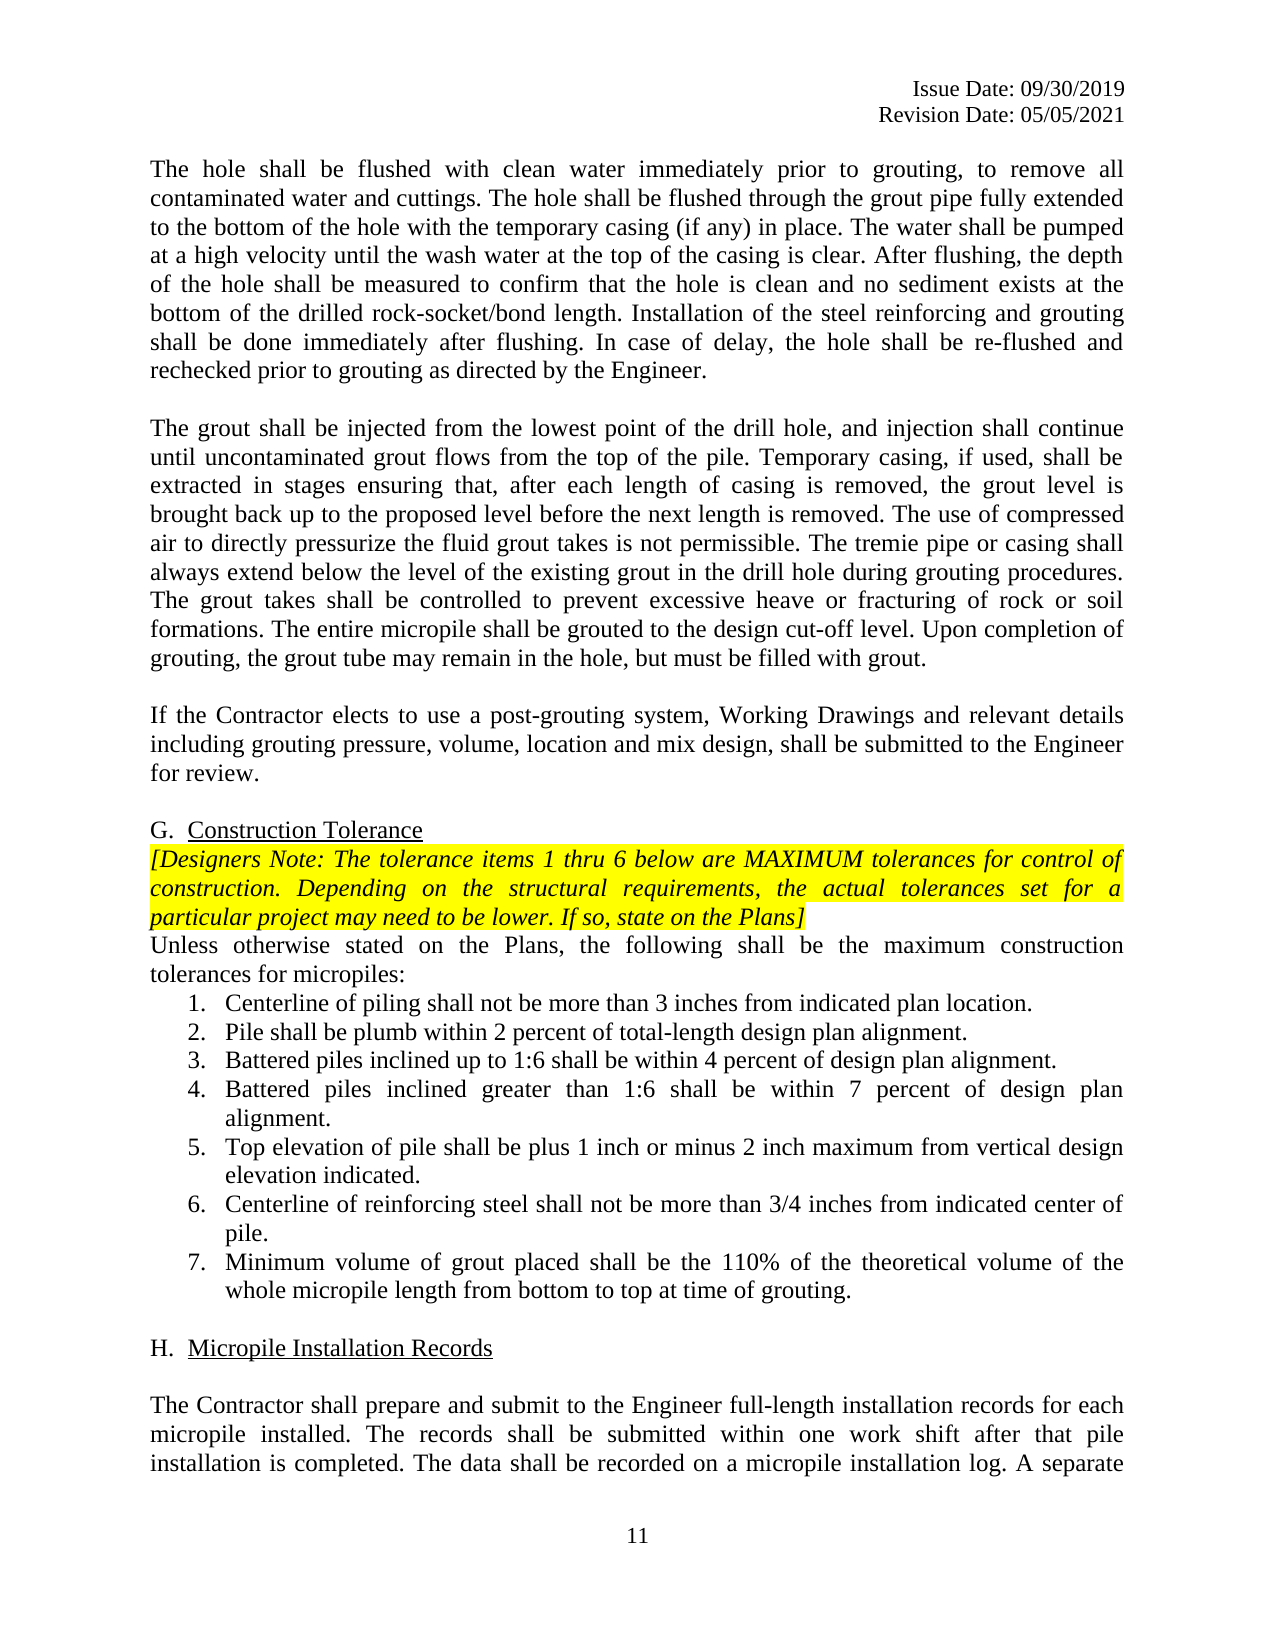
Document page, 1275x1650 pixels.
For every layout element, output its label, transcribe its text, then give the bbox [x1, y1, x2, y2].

list Minimum volume of grout placed shall be the 110% of the theoretical volume of the whole micropile length from bottom to top at time of grouting. [187, 1247, 1125, 1304]
text The grout shall be injected from the lowest point of the drill hole, and injection shall continue until uncontaminated grout flows from the top of the pile. Temporary casing, if used, shall be extracted in stages ensuring that, after each length of casing is removed, the grout level is brought back up to the proposed level before the next length is removed. The use of compressed air to directly pressurize the fluid grout takes is not permissible. The tremie pipe or casing shall always extend below the level of the existing grout in the drill hole during grouting procedures. The grout takes shall be controlled to prevent excessive heave or fracturing of rock or soil formations. The entire micropile shall be grouted to the design cut-off level. Upon completion of grouting, the grout tube may remain in the hole, but must be filled with grout. [150, 413, 1125, 672]
text [Designers Note: The tolerance items 1 thru 6 below are MAXIMUM tolerances for control of construction. Depending on the structural requirements, the actual tolerances set for a particular project may need to be lower. If so, state on the Plans] [805, 844, 1125, 930]
text Unless otherwise stated on the Plans, the following shall be the maximum construction tolerances for micropiles: [150, 930, 1125, 988]
text The hole shall be flushed with clean water immediately prior to grouting, to remove all contaminated water and cuttings. The hole shall be flushed through the grout pipe fully extended to the bottom of the hole with the temporary casing (if any) in place. The water shall be pumped at a high velocity until the wash water at the top of the casing is clear. After flushing, the depth of the hole shall be measured to confirm that the hole is clean and no sediment exists at the bottom of the drilled rock-socket/bond length. Installation of the steel reinforcing and grouting shall be done immediately after flushing. In case of delay, the hole shall be re-flushed and rechecked prior to grouting as directed by the Engineer. [150, 154, 1125, 384]
list Pile shall be plumb within 2 percent of total-length design plan alignment. [187, 1017, 1125, 1045]
list Centerline of piling shall not be more than 3 inches from indicated plan location. [187, 988, 1125, 1017]
text If the Contractor elects to use a post-grouting system, Working Drawings and relevant details including grouting pressure, volume, location and mix design, shall be submitted to the Engineer for review. [150, 700, 1125, 787]
list Micropile Installation Records [150, 1333, 1125, 1362]
list Construction Tolerance [150, 815, 1125, 844]
list Top elevation of pile shall be plus 1 inch or minus 2 inch maximum from vertical design elevation indicated. [187, 1132, 1125, 1189]
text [150, 1390, 1125, 1477]
list Centerline of reinforcing steel shall not be more than 3/4 inches from indicated center of pile. [187, 1189, 1125, 1247]
list Battered piles inclined greater than 1:6 shall be within 7 percent of design plan alignment. [187, 1074, 1125, 1132]
list Battered piles inclined up to 1:6 shall be within 4 percent of design plan alignment. [187, 1045, 1125, 1074]
